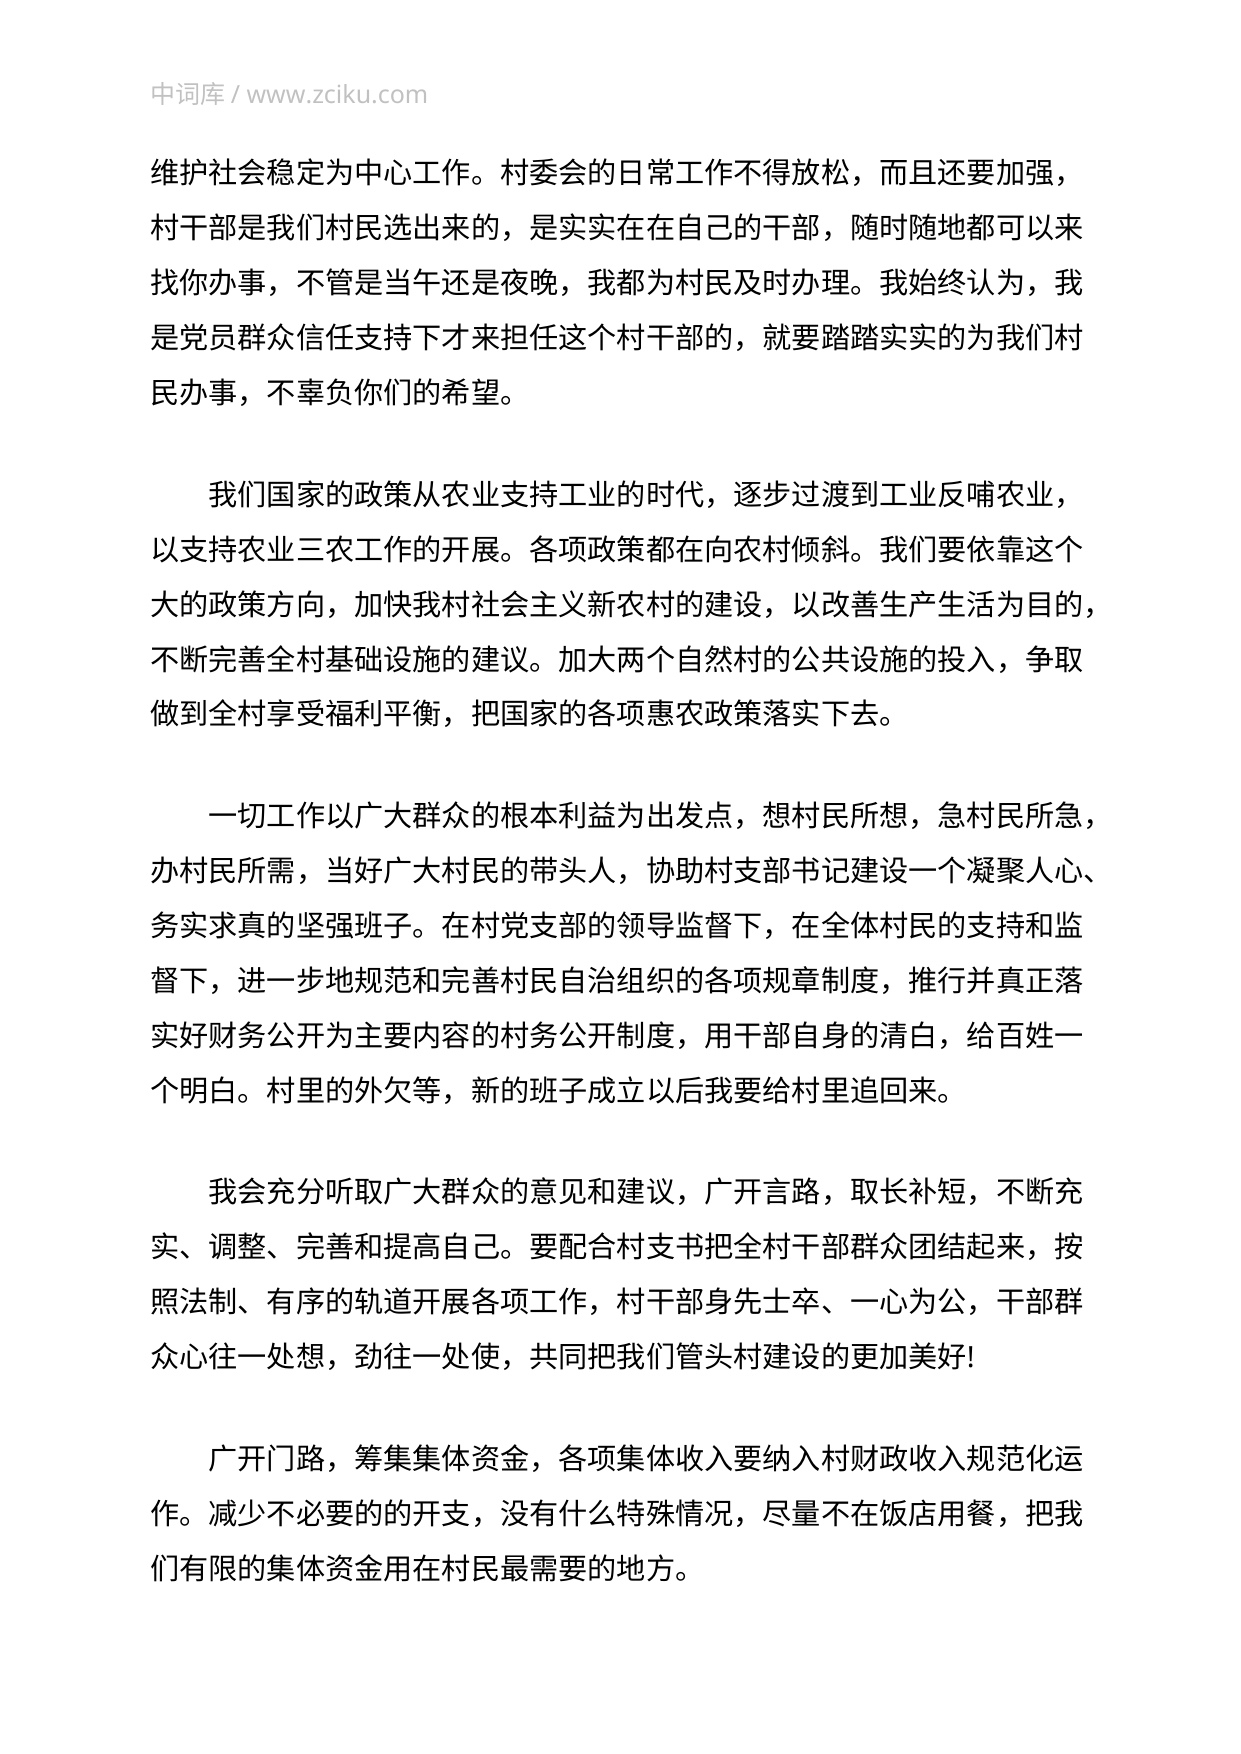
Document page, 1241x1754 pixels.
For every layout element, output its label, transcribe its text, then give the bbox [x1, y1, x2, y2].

text 广开门路，筹集集体资金，各项集体收入要纳入村财政收入规范化运作。减少不必要的的开支，没有什么特殊情况，尽量不在饭店用餐，把我们有限的集体资金用在村民最需要的地方。 [150, 1436, 1090, 1588]
text 一切工作以广大群众的根本利益为出发点，想村民所想，急村民所急，办村民所需，当好广大村民的带头人，协助村支部书记建设一个凝聚人心、务实求真的坚强班子。在村党支部的领导监督下，在全体村民的支持和监督下，进一步地规范和完善村民自治组织的各项规章制度，推行并真正落实好财务公开为主要内容的村务公开制度，用干部自身的清白，给百姓一个明白。村里的外欠等，新的班子成立以后我要给村里追回来。 [150, 793, 1090, 1109]
text 我会充分听取广大群众的意见和建议，广开言路，取长补短，不断充实、调整、完善和提高自己。要配合村支书把全村干部群众团结起来，按照法制、有序的轨道开展各项工作，村干部身先士卒、一心为公，干部群众心往一处想，劲往一处使，共同把我们管头村建设的更加美好! [150, 1169, 1090, 1376]
text 我们国家的政策从农业支持工业的时代，逐步过渡到工业反哺农业，以支持农业三农工作的开展。各项政策都在向农村倾斜。我们要依靠这个大的政策方向，加快我村社会主义新农村的建设，以改善生产生活为目的，不断完善全村基础设施的建议。加大两个自然村的公共设施的投入，争取做到全村享受福利平衡，把国家的各项惠农政策落实下去。 [150, 471, 1090, 733]
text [150, 150, 1090, 412]
